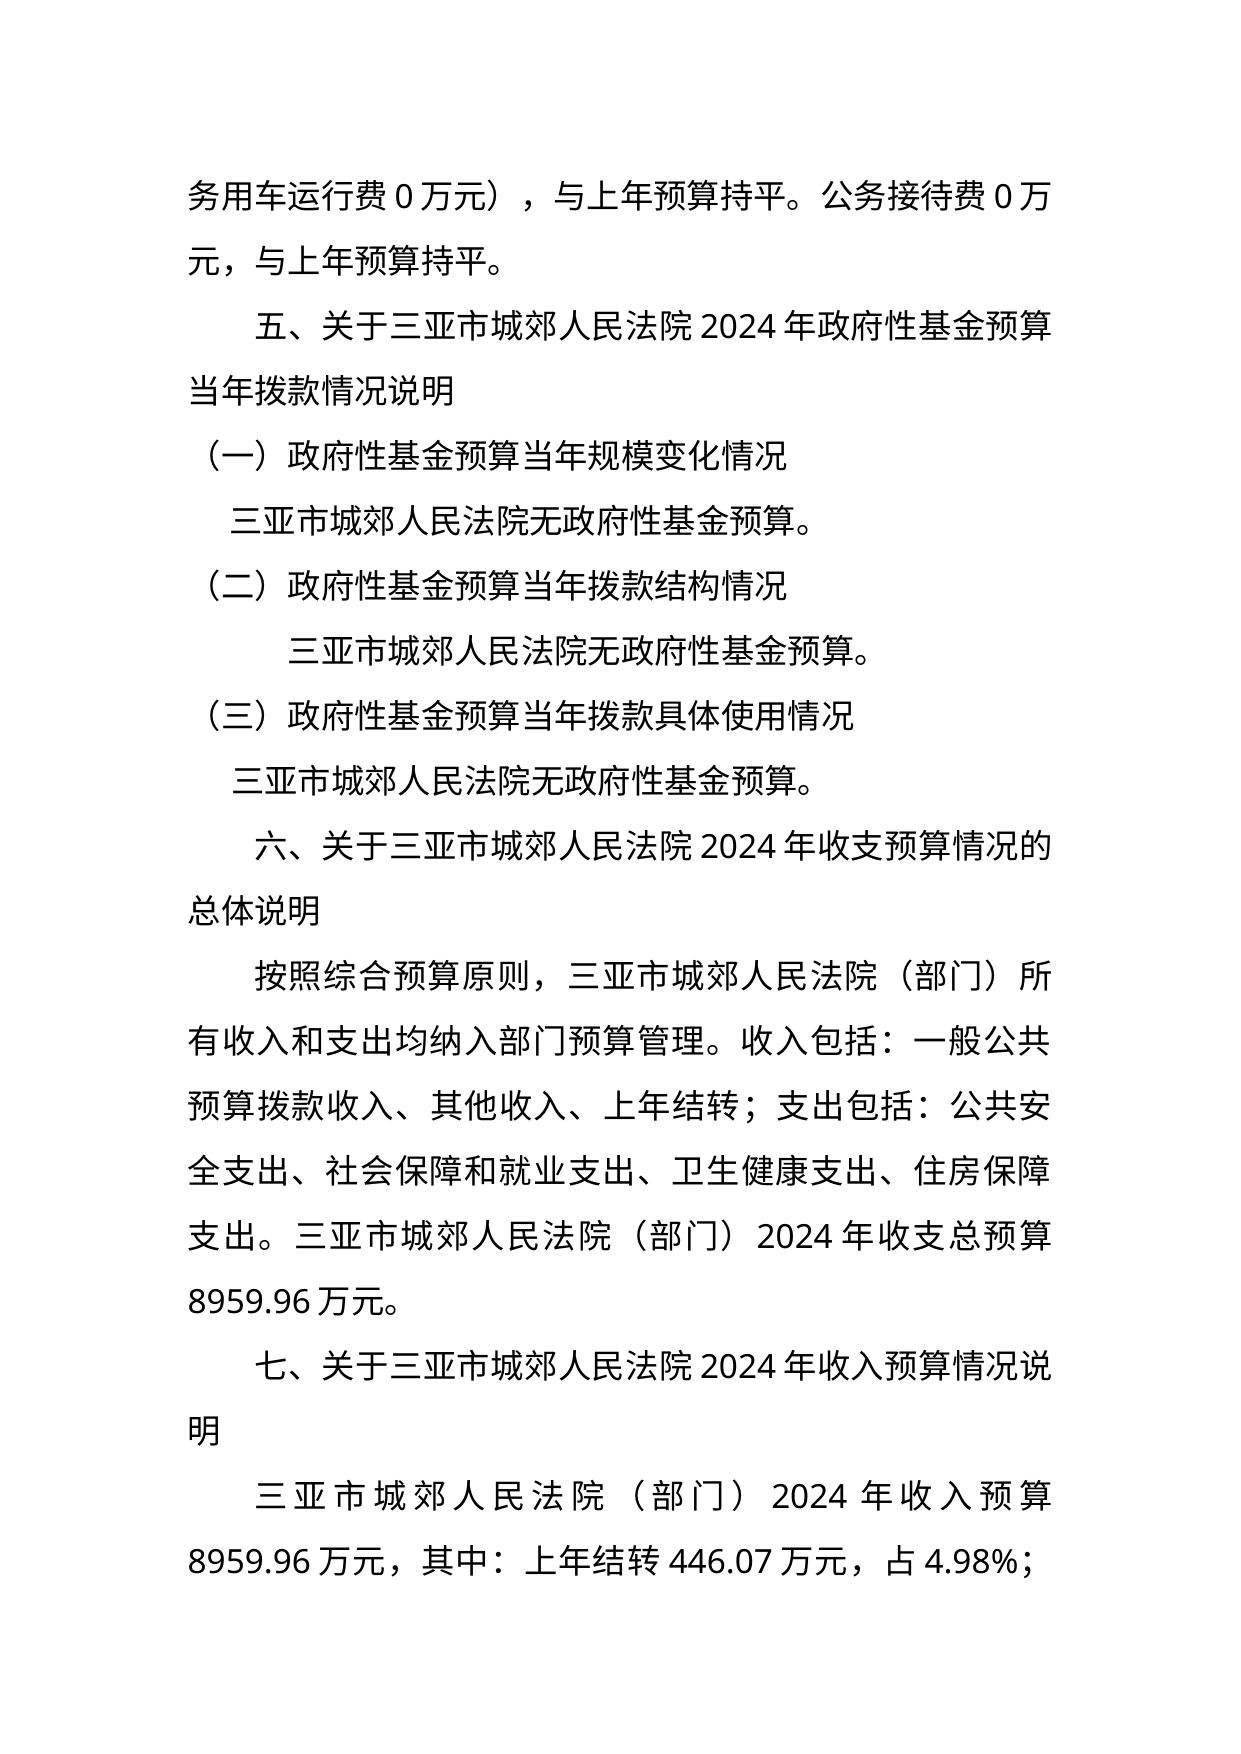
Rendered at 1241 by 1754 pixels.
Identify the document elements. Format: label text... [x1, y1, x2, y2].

text 三亚市城郊人民法院无政府性基金预算。 [187, 617, 1053, 682]
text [187, 1462, 1053, 1592]
text 按照综合预算原则，三亚市城郊人民法院（部门）所有收入和支出均纳入部门预算管理。收入包括：一般公共预算拨款收入、其他收入、上年结转；支出包括：公共安全支出、社会保障和就业支出、卫生健康支出、住房保障支出。三亚市城郊人民法院（部门）2024年收支总预算8959.96万元。 [187, 942, 1053, 1332]
list （一）政府性基金预算当年规模变化情况 [187, 422, 1053, 487]
list 政府性基金预算当年拨款具体使用情况 [187, 682, 1053, 747]
text 七、关于三亚市城郊人民法院2024年收入预算情况说明 [187, 1332, 1053, 1462]
text 三亚市城郊人民法院无政府性基金预算。 [187, 487, 1053, 552]
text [187, 162, 1053, 292]
text 五、关于三亚市城郊人民法院2024年政府性基金预算当年拨款情况说明 [187, 292, 1053, 422]
text 三亚市城郊人民法院无政府性基金预算。 [187, 747, 1053, 812]
text 六、关于三亚市城郊人民法院2024年收支预算情况的总体说明 [187, 812, 1053, 942]
list 政府性基金预算当年拨款结构情况 [187, 552, 1053, 617]
